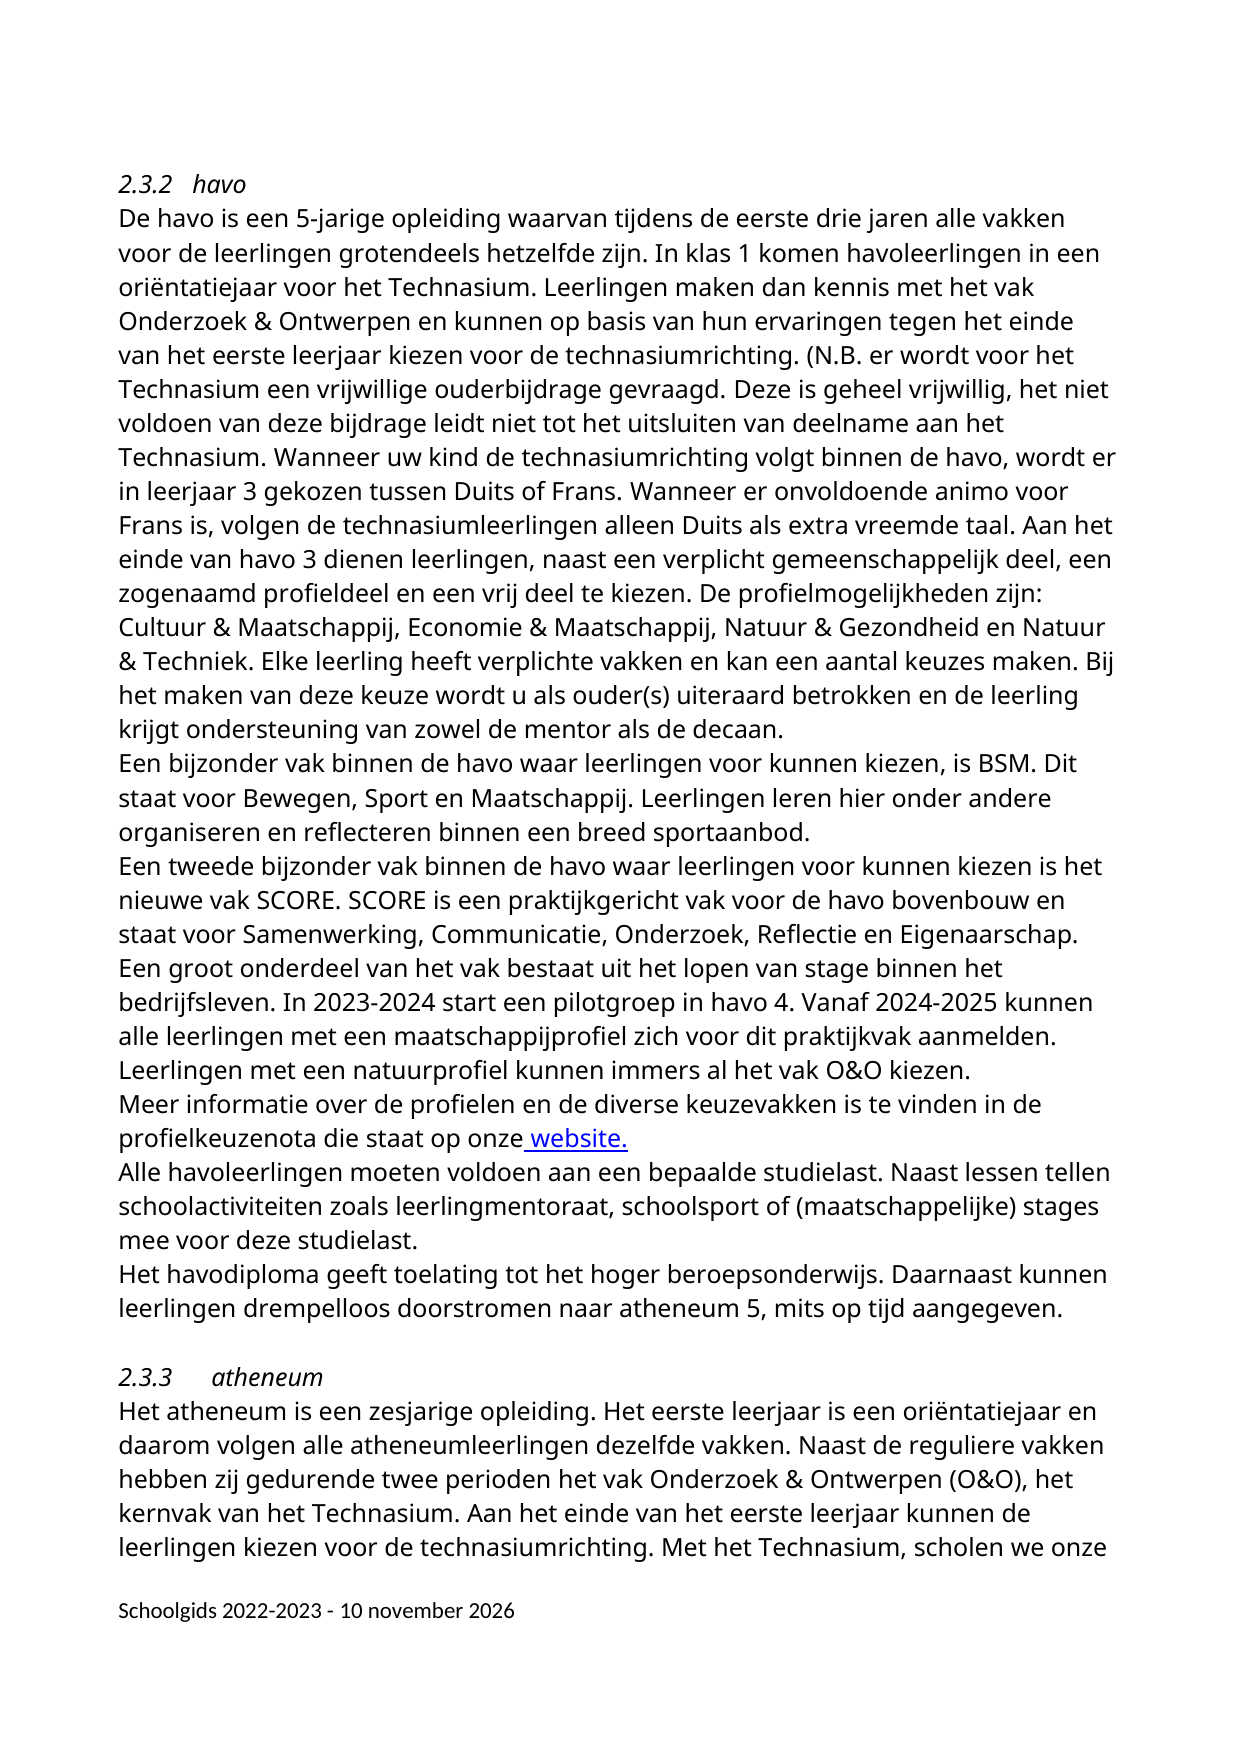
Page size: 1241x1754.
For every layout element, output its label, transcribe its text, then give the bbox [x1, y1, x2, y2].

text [118, 1393, 1122, 1564]
text De havo is een 5-jarige opleiding waarvan tijdens de eerste drie jaren alle vakken voor de leerlingen grotendeels hetzelfde zijn. In klas 1 komen havoleerlingen in een oriëntatiejaar voor het Technasium. Leerlingen maken dan kennis met het vak Onderzoek & Ontwerpen en kunnen op basis van hun ervaringen tegen het einde van het eerste leerjaar kiezen voor de technasiumrichting. (N.B. er wordt voor het Technasium een vrijwillige ouderbijdrage gevraagd. Deze is geheel vrijwillig, het niet voldoen van deze bijdrage leidt niet tot het uitsluiten van deelname aan het Technasium. Wanneer uw kind de technasiumrichting volgt binnen de havo, wordt er in leerjaar 3 gekozen tussen Duits of Frans. Wanneer er onvoldoende animo voor Frans is, volgen de technasiumleerlingen alleen Duits als extra vreemde taal. Aan het einde van havo 3 dienen leerlingen, naast een verplicht gemeenschappelijk deel, een zogenaamd profieldeel en een vrij deel te kiezen. De profielmogelijkheden zijn: Cultuur & Maatschappij, Economie & Maatschappij, Natuur & Gezondheid en Natuur & Techniek. Elke leerling heeft verplichte vakken en kan een aantal keuzes maken. Bij het maken van deze keuze wordt u als ouder(s) uiteraard betrokken en de leerling krijgt ondersteuning van zowel de mentor als de decaan. [118, 201, 1122, 746]
text Alle havoleerlingen moeten voldoen aan een bepaalde studielast. Naast lessen tellen schoolactiviteiten zoals leerlingmentoraat, schoolsport of (maatschappelijke) stages mee voor deze studielast. [118, 1155, 1122, 1257]
text Een bijzonder vak binnen de havo waar leerlingen voor kunnen kiezen, is BSM. Dit staat voor Bewegen, Sport en Maatschappij. Leerlingen leren hier onder andere organiseren en reflecteren binnen een breed sportaanbod. Een tweede bijzonder vak binnen de havo waar leerlingen voor kunnen kiezen is het nieuwe vak SCORE. SCORE is een praktijkgericht vak voor de havo bovenbouw en staat voor Samenwerking, Communicatie, Onderzoek, Reflectie en Eigenaarschap. Een groot onderdeel van het vak bestaat uit het lopen van stage binnen het bedrijfsleven. In 2023-2024 start een pilotgroep in havo 4. Vanaf 2024-2025 kunnen alle leerlingen met een maatschappijprofiel zich voor dit praktijkvak aanmelden. Leerlingen met een natuurprofiel kunnen immers al het vak O&O kiezen. Meer informatie over de profielen en de diverse keuzevakken is te vinden in de profielkeuzenota die staat op onze website. [118, 746, 1122, 1155]
text 2.3.2 havo [118, 167, 1122, 201]
text 2.3.3 atheneum [118, 1359, 1122, 1393]
text Het havodiploma geeft toelating tot het hoger beroepsonderwijs. Daarnaast kunnen leerlingen drempelloos doorstromen naar atheneum 5, mits op tijd aangegeven. [118, 1257, 1122, 1325]
